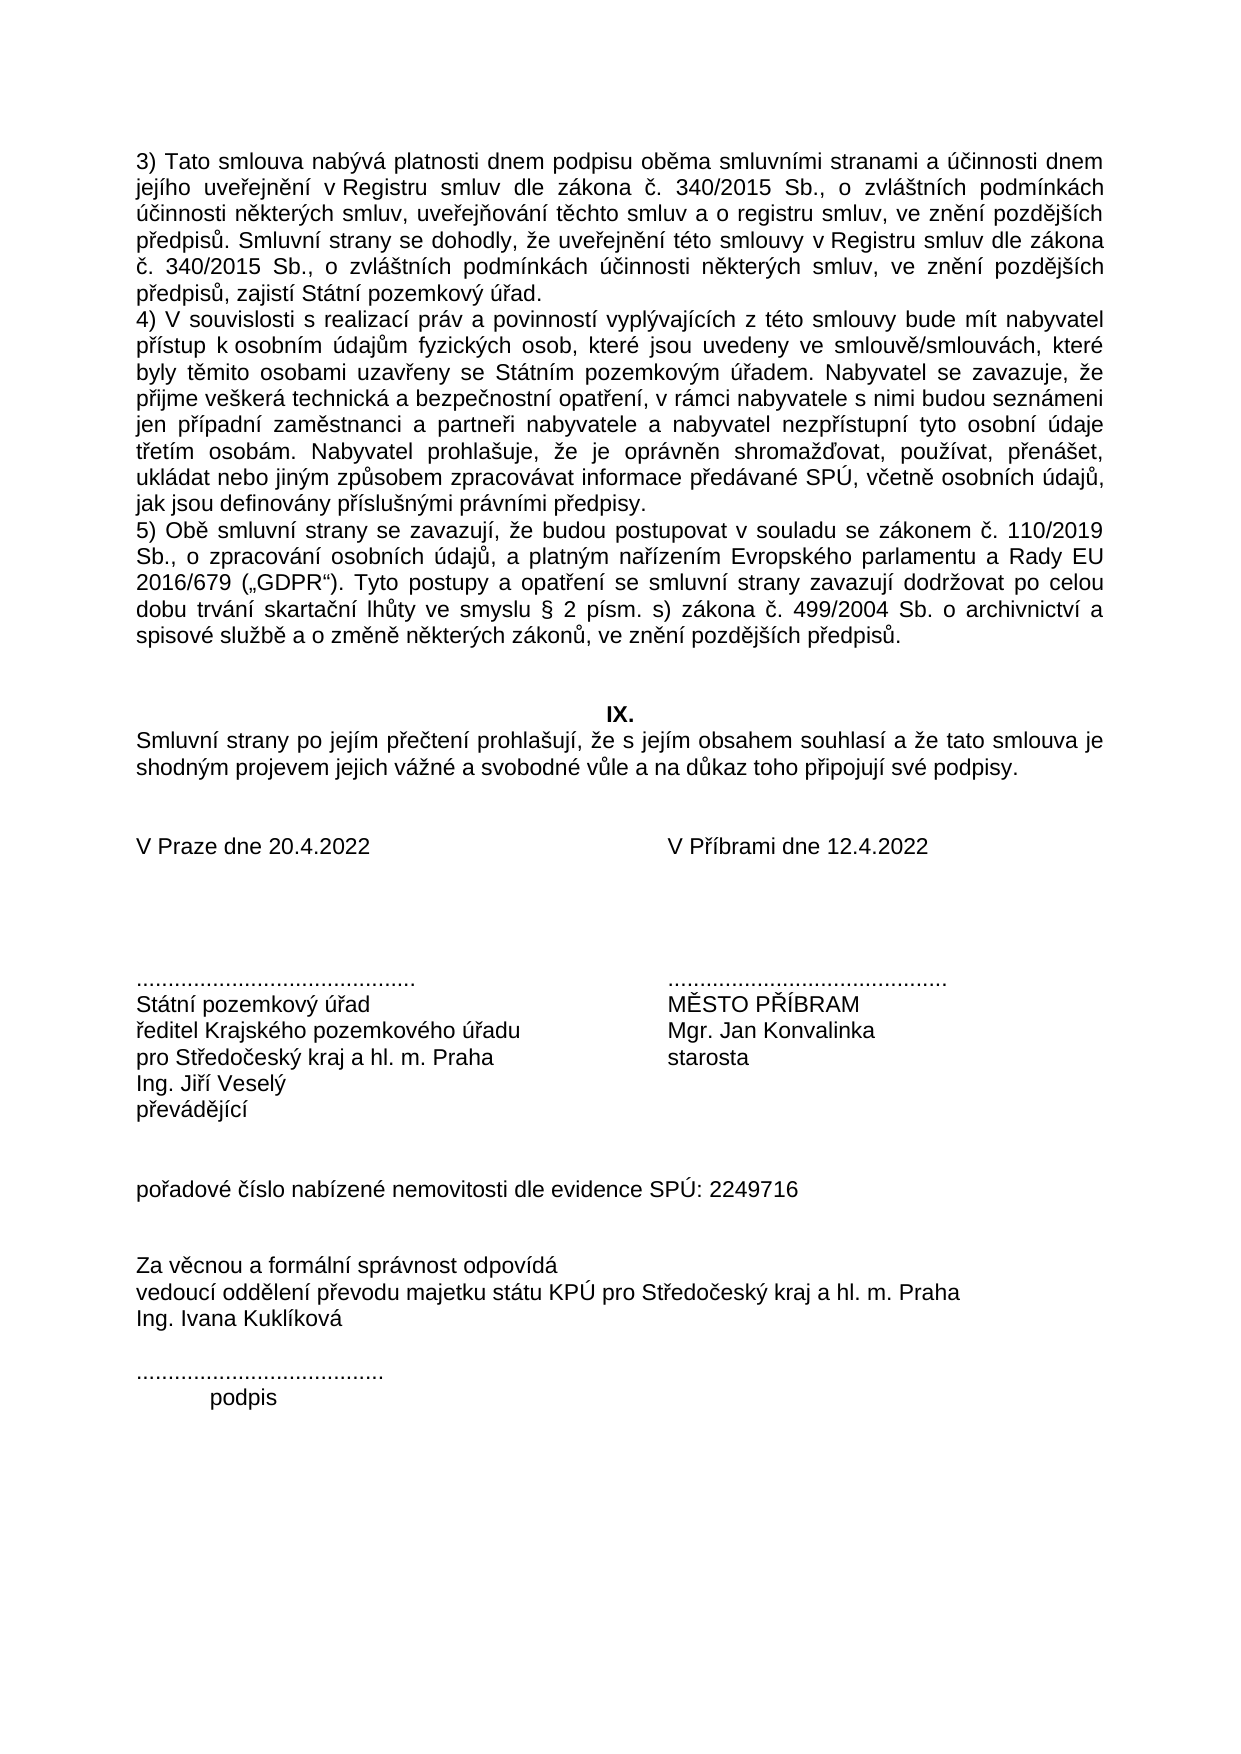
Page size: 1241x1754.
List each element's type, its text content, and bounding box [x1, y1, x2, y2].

text vedoucí oddělení převodu majetku státu KPÚ pro Středočeský kraj a hl. m. Praha [136, 1279, 1104, 1305]
text 3) Tato smlouva nabývá platnosti dnem podpisu oběma smluvními stranami a účinnosti dnem jejího uveřejnění v Registru smluv dle zákona č. 340/2015 Sb., o zvláštních podmínkách účinnosti některých smluv, uveřejňování těchto smluv a o registru smluv, ve znění pozdějších předpisů. Smluvní strany se dohodly, že uveřejnění této smlouvy v Registru smluv dle zákona č. 340/2015 Sb., o zvláštních podmínkách účinnosti některých smluv, ve znění pozdějších předpisů, zajistí Státní pozemkový úřad. [136, 148, 1104, 306]
text pořadové číslo nabízené nemovitosti dle evidence SPÚ: 2249716 [136, 1176, 1104, 1226]
text Ing. Ivana Kuklíková [136, 1305, 1104, 1331]
text podpis [136, 1384, 1104, 1410]
text převádějící [136, 1096, 1104, 1123]
text Smluvní strany po jejím přečtení prohlašují, že s jejím obsahem souhlasí a že tato smlouva je shodným projevem jejich vážné a svobodné vůle a na důkaz toho připojují své podpisy. [136, 727, 1104, 780]
text Za věcnou a formální správnost odpovídá [136, 1252, 1104, 1279]
text 5) Obě smluvní strany se zavazují, že budou postupovat v souladu se zákonem č. 110/2019 Sb., o zpracování osobních údajů, a platným nařízením Evropského parlamentu a Rady EU 2016/679 („GDPR“). Tyto postupy a opatření se smluvní strany zavazují dodržovat po celou dobu trvání skartační lhůty ve smyslu § 2 písm. s) zákona č. 499/2004 Sb. o archivnictví a spisové službě a o změně některých zákonů, ve znění pozdějších předpisů. [136, 517, 1104, 648]
text Ing. Jiří Veselý [136, 1070, 1104, 1096]
text pro Středočeský kraj a hl. m. Praha starosta [136, 1044, 1104, 1070]
text ředitel Krajského pozemkového úřadu Mgr. Jan Konvalinka [136, 1017, 1104, 1044]
text V Praze dne 20.4.2022 V Příbrami dne 12.4.2022 [136, 833, 1104, 859]
text ............................................ ............................................ [136, 965, 1104, 991]
text IX. [136, 701, 1104, 727]
text Státní pozemkový úřad MĚSTO PŘÍBRAM [136, 991, 1104, 1017]
text 4) V souvislosti s realizací práv a povinností vyplývajících z této smlouvy bude mít nabyvatel přístup k osobním údajům fyzických osob, které jsou uvedeny ve smlouvě/smlouvách, které byly těmito osobami uzavřeny se Státním pozemkovým úřadem. Nabyvatel se zavazuje, že přijme veškerá technická a bezpečnostní opatření, v rámci nabyvatele s nimi budou seznámeni jen případní zaměstnanci a partneři nabyvatele a nabyvatel nezpřístupní tyto osobní údaje třetím osobám. Nabyvatel prohlašuje, že je oprávněn shromažďovat, používat, přenášet, ukládat nebo jiným způsobem zpracovávat informace předávané SPÚ, včetně osobních údajů, jak jsou definovány příslušnými právními předpisy. [136, 306, 1104, 517]
text ....................................... [136, 1358, 1104, 1384]
